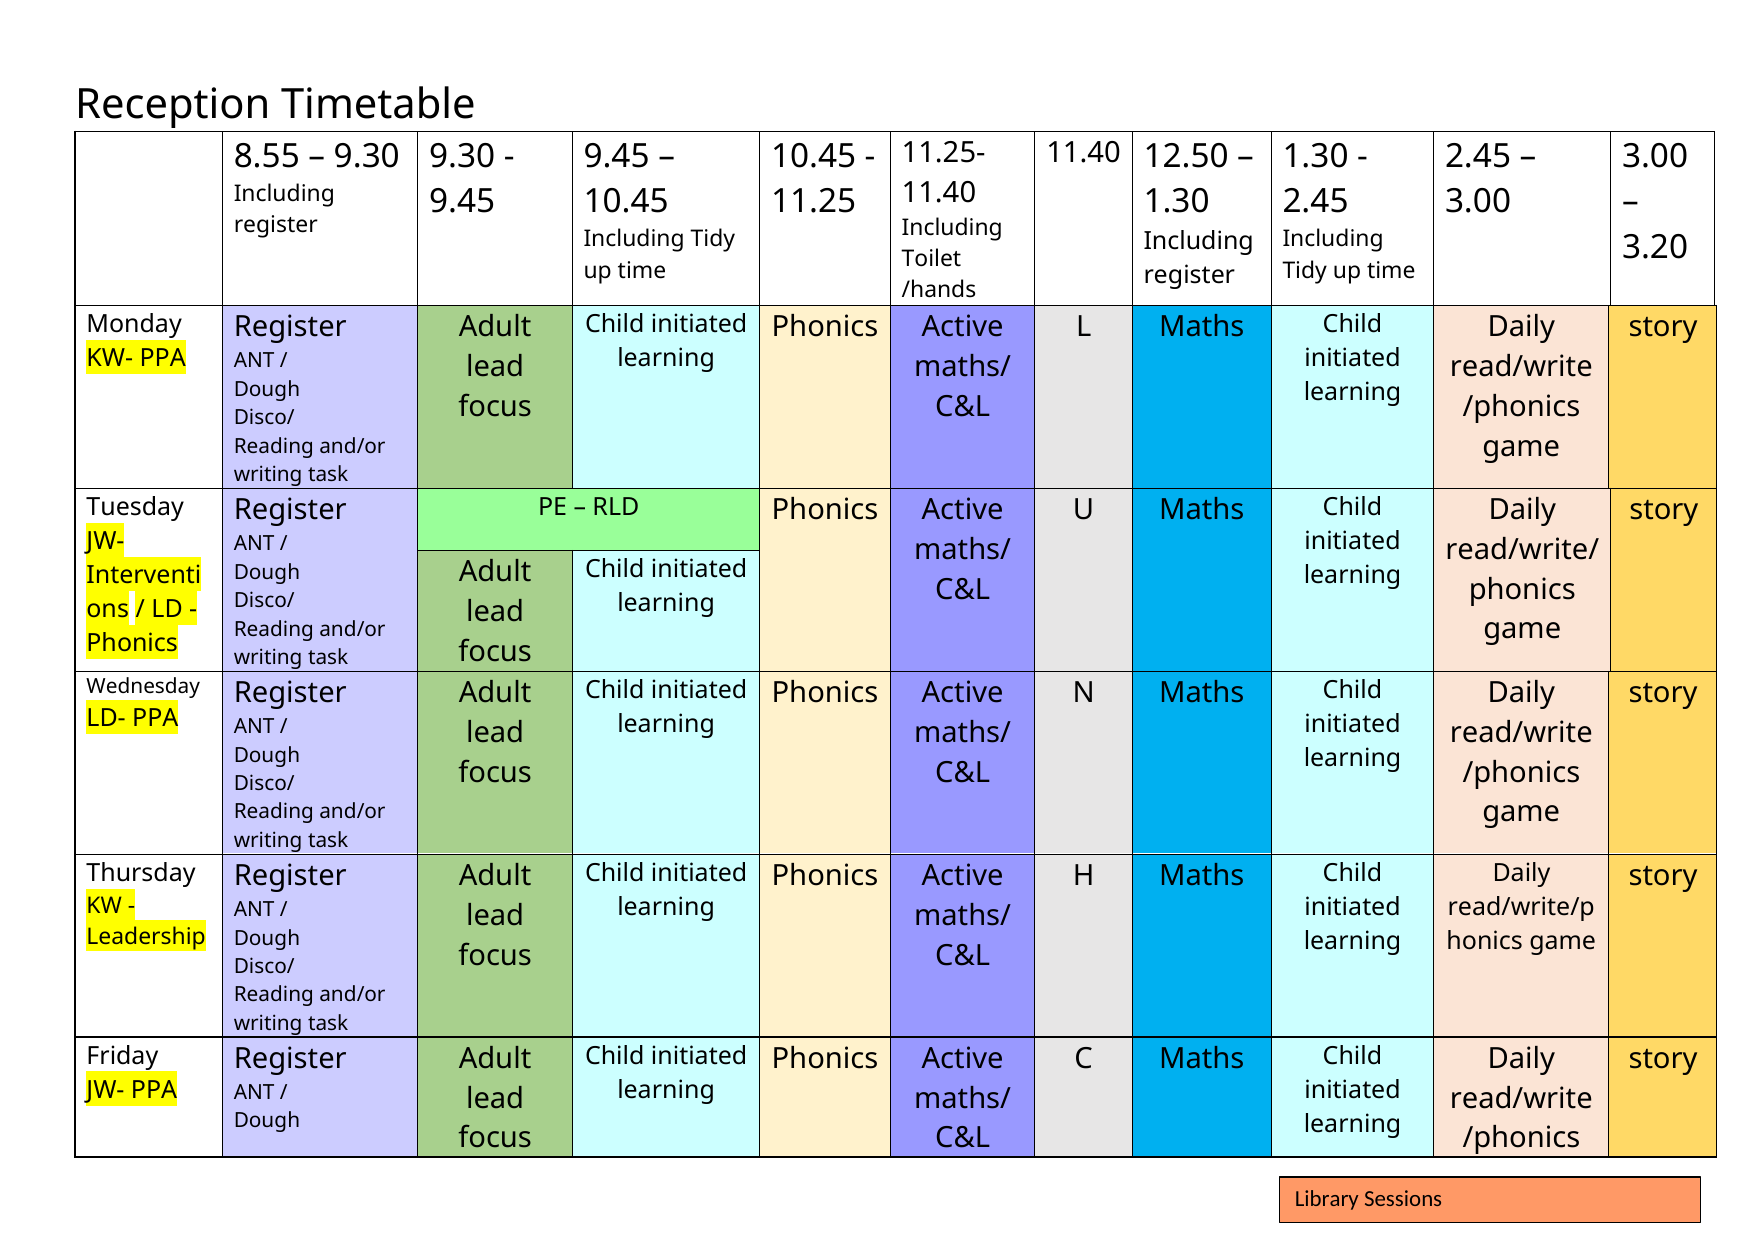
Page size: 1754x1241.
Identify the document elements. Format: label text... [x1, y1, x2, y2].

table_cell Adult lead focus [418, 306, 572, 488]
table_cell Adult lead focus [418, 1038, 572, 1156]
table_cell L [1035, 306, 1132, 488]
table_cell Child initiated learning [1272, 855, 1433, 1036]
table_header 11.40 [1035, 132, 1132, 305]
table_cell story [1609, 672, 1716, 853]
table_cell C [1035, 1038, 1132, 1156]
table_cell Register ANT / Dough Disco/ Reading and/or writing task [223, 855, 417, 1036]
table_cell Maths [1133, 855, 1271, 1036]
table_cell Wednesday LD- PPA [76, 672, 222, 853]
table_cell Adult lead focus [418, 855, 572, 1036]
table_cell Active maths/ C&L [891, 489, 1034, 671]
table_header 8.55 – 9.30 Including register [223, 132, 417, 305]
table_cell story [1609, 1038, 1716, 1156]
table_header 1.30 - 2.45 Including Tidy up time [1272, 132, 1433, 305]
table_cell PE – RLD [418, 489, 759, 550]
table_cell story [1609, 306, 1716, 488]
table_header [76, 132, 222, 305]
table_cell Child initiated learning [573, 855, 759, 1036]
table_cell Adult lead focus [418, 672, 572, 853]
table_header 10.45 - 11.25 [760, 132, 890, 305]
table_cell Register ANT / Dough Disco/ Reading and/or writing task [223, 672, 417, 853]
table_cell Active maths/ C&L [891, 672, 1034, 853]
table_cell Maths [1133, 672, 1271, 853]
table_header 9.45 – 10.45 Including Tidy up time [573, 132, 759, 305]
table_cell U [1035, 489, 1132, 671]
table_cell Phonics [760, 489, 890, 671]
table_cell Monday KW- PPA [76, 306, 222, 488]
table_cell Phonics [760, 1038, 890, 1156]
table_cell H [1035, 855, 1132, 1036]
table_cell Register ANT / Dough Disco/ Reading and/or writing task [223, 489, 417, 671]
table_cell Active maths/ C&L [891, 855, 1034, 1036]
table_cell Active maths/ C&L [891, 306, 1034, 488]
table_cell Phonics [760, 306, 890, 488]
table_cell Child initiated learning [573, 672, 759, 853]
table_cell Child initiated learning [1272, 489, 1433, 671]
table_cell Daily read/write/phonics game [1434, 306, 1608, 488]
table_cell Child initiated learning [1272, 672, 1433, 853]
table_cell Child initiated learning [1272, 306, 1433, 488]
table_cell Maths [1133, 489, 1271, 671]
table_cell Tuesday JW- Interventions / LD -Phonics [76, 489, 222, 671]
table_header 11.25- 11.40 Including Toilet /hands [891, 132, 1034, 305]
table_cell Thursday KW -Leadership [76, 855, 222, 1036]
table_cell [1434, 1038, 1608, 1156]
table_cell Maths [1133, 1038, 1271, 1156]
table_cell Daily read/write/phonics game [1434, 489, 1610, 671]
table_header 12.50 – 1.30 Including register [1133, 132, 1271, 305]
table_cell Adult lead focus [418, 551, 572, 671]
table_cell Register ANT / Dough Disco/ Reading and/or writing task [223, 306, 417, 488]
table_cell Phonics [760, 855, 890, 1036]
table_cell Daily read/write/phonics game [1434, 672, 1608, 853]
table_cell Child initiated learning [573, 551, 759, 671]
table_cell story [1611, 489, 1716, 671]
table_cell Child initiated learning [573, 1038, 759, 1156]
table_cell Daily read/write/phonics game [1434, 855, 1608, 1036]
table_cell Active maths/ C&L [891, 1038, 1034, 1156]
table_header 2.45 – 3.00 [1434, 132, 1610, 305]
table_cell Phonics [760, 672, 890, 853]
table_cell Maths [1133, 306, 1271, 488]
table_cell Child initiated learning [573, 306, 759, 488]
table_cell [223, 1038, 417, 1156]
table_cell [1272, 1038, 1433, 1156]
table_cell story [1609, 855, 1716, 1036]
table_header 9.30 -9.45 [418, 132, 572, 305]
table_cell N [1035, 672, 1132, 853]
table_cell Friday JW- PPA [76, 1038, 222, 1156]
table_header 3.00 – 3.20 [1611, 132, 1714, 305]
